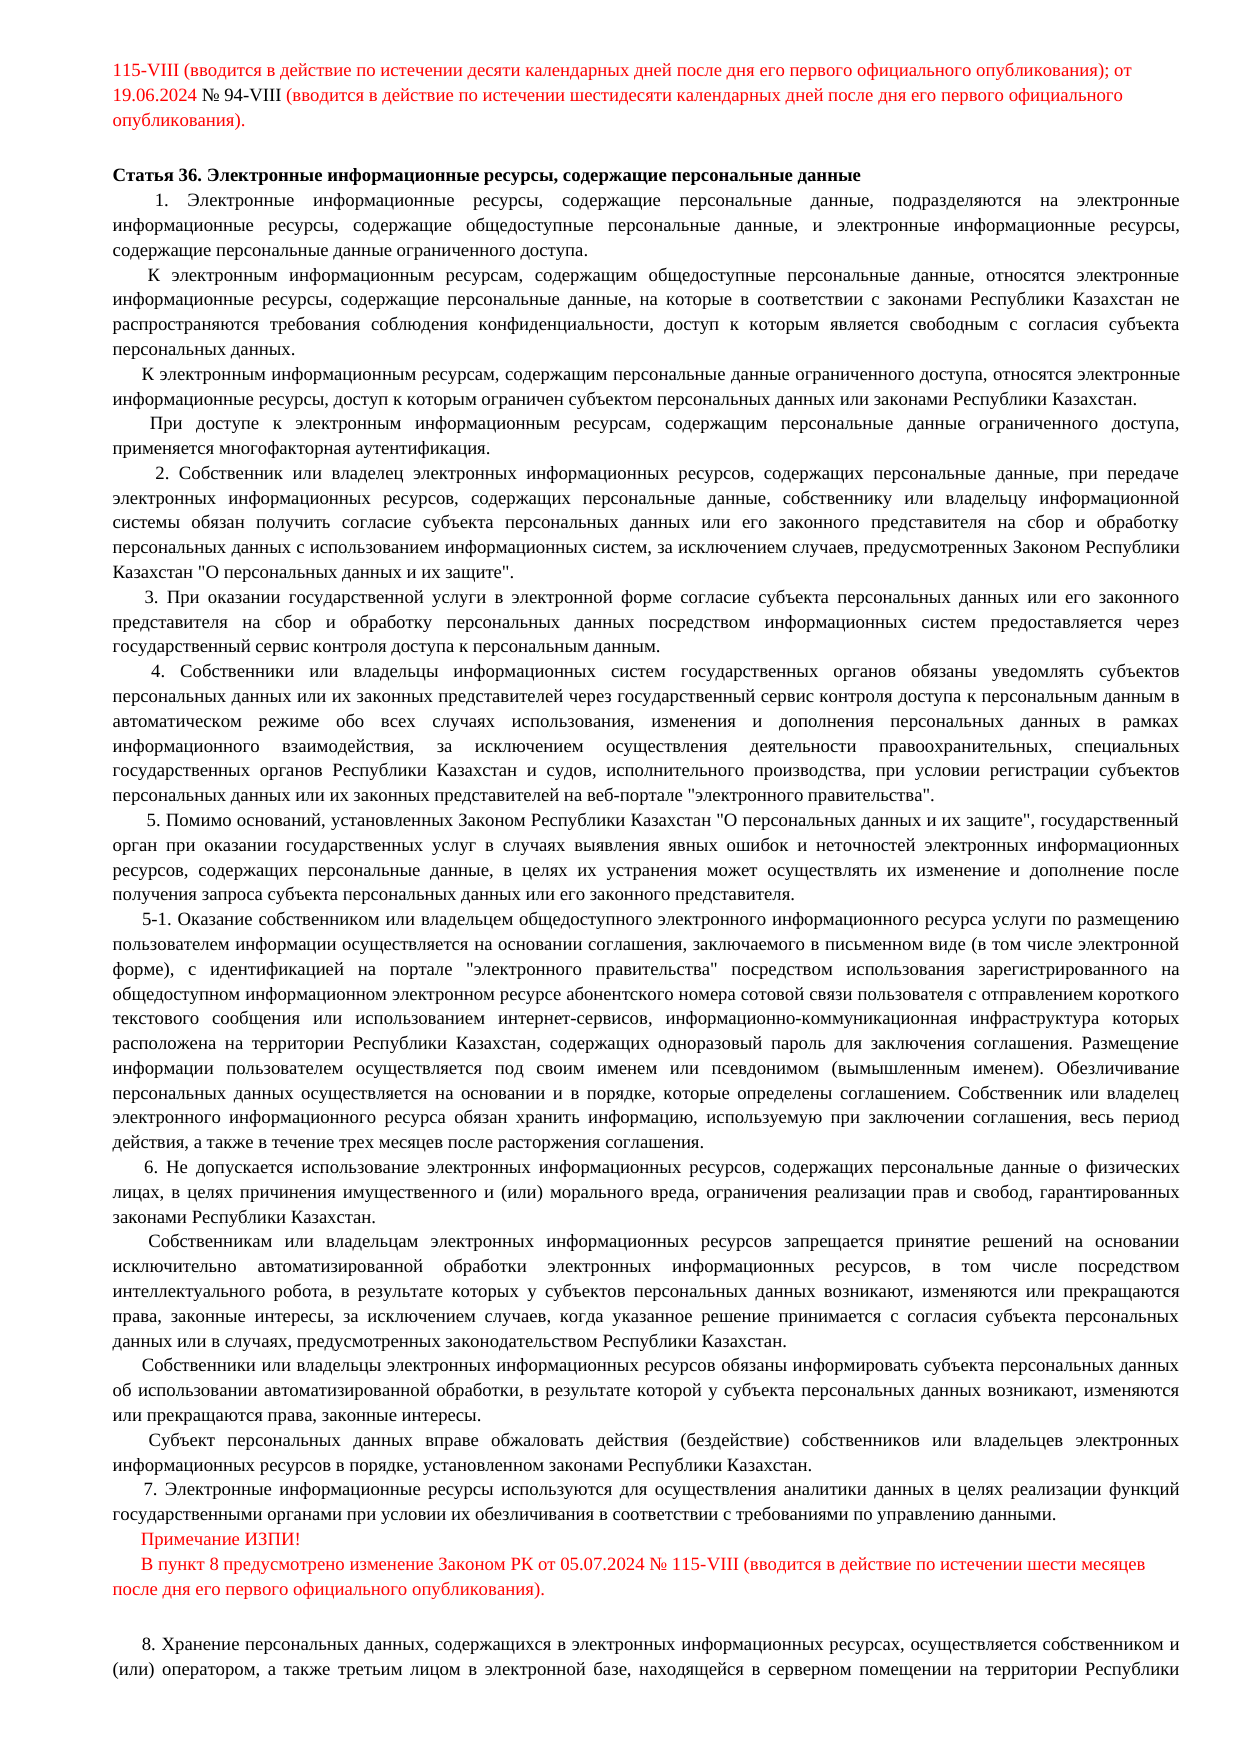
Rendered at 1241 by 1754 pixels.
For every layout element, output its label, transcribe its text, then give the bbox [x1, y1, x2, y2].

text 4. Собственники или владельцы информационных систем государственных органов обязаны уведомлять субъектов персональных данных или их законных представителей через государственный сервис контроля доступа к персональным данным в автоматическом режиме обо всех случаях использования, изменения и дополнения персональных данных в рамках информационного взаимодействия, за исключением осуществления деятельности правоохранительных, специальных государственных органов Республики Казахстан и судов, исполнительного производства, при условии регистрации субъектов персональных данных или их законных представителей на веб-портале "электронного правительства". [112, 660, 1181, 806]
text Статья 36. Электронные информационные ресурсы, содержащие персональные данные [112, 164, 1181, 186]
text 7. Электронные информационные ресурсы используются для осуществления аналитики данных в целях реализации функций государственными органами при условии их обезличивания в соответствии с требованиями по управлению данными. [112, 1478, 1181, 1524]
text К электронным информационным ресурсам, содержащим персональные данные ограниченного доступа, относятся электронные информационные ресурсы, доступ к которым ограничен субъектом персональных данных или законами Республики Казахстан. [112, 363, 1181, 409]
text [112, 1633, 1181, 1679]
text Собственникам или владельцам электронных информационных ресурсов запрещается принятие решений на основании исключительно автоматизированной обработки электронных информационных ресурсов, в том числе посредством интеллектуального робота, в результате которых у субъектов персональных данных возникают, изменяются или прекращаются права, законные интересы, за исключением случаев, когда указанное решение принимается с согласия субъекта персональных данных или в случаях, предусмотренных законодательством Республики Казахстан. [112, 1230, 1181, 1351]
text 5. Помимо оснований, установленных Законом Республики Казахстан "О персональных данных и их защите", государственный орган при оказании государственных услуг в случаях выявления явных ошибок и неточностей электронных информационных ресурсов, содержащих персональные данные, в целях их устранения может осуществлять их изменение и дополнение после получения запроса субъекта персональных данных или его законного представителя. [112, 809, 1181, 905]
text К электронным информационным ресурсам, содержащим общедоступные персональные данные, относятся электронные информационные ресурсы, содержащие персональные данные, на которые в соответствии с законами Республики Казахстан не распространяются требования соблюдения конфиденциальности, доступ к которым является свободным с согласия субъекта персональных данных. [112, 263, 1181, 359]
text 6. Не допускается использование электронных информационных ресурсов, содержащих персональные данные о физических лицах, в целях причинения имущественного и (или) морального вреда, ограничения реализации прав и свобод, гарантированных законами Республики Казахстан. [112, 1156, 1181, 1227]
text 1. Электронные информационные ресурсы, содержащие персональные данные, подразделяются на электронные информационные ресурсы, содержащие общедоступные персональные данные, и электронные информационные ресурсы, содержащие персональные данные ограниченного доступа. [112, 189, 1181, 260]
text 2. Собственник или владелец электронных информационных ресурсов, содержащих персональные данные, при передаче электронных информационных ресурсов, содержащих персональные данные, собственнику или владельцу информационной системы обязан получить согласие субъекта персональных данных или его законного представителя на сбор и обработку персональных данных с использованием информационных систем, за исключением случаев, предусмотренных Законом Республики Казахстан "О персональных данных и их защите". [112, 462, 1181, 582]
text 5-1. Оказание собственником или владельцем общедоступного электронного информационного ресурса услуги по размещению пользователем информации осуществляется на основании соглашения, заключаемого в письменном виде (в том числе электронной форме), с идентификацией на портале "электронного правительства" посредством использования зарегистрированного на общедоступном информационном электронном ресурсе абонентского номера сотовой связи пользователя с отправлением короткого текстового сообщения или использованием интернет-сервисов, информационно-коммуникационная инфраструктура которых расположена на территории Республики Казахстан, содержащих одноразовый пароль для заключения соглашения. Размещение информации пользователем осуществляется под своим именем или псевдонимом (вымышленным именем). Обезличивание персональных данных осуществляется на основании и в порядке, которые определены соглашением. Собственник или владелец электронного информационного ресурса обязан хранить информацию, используемую при заключении соглашения, весь период действия, а также в течение трех месяцев после расторжения соглашения. [112, 908, 1181, 1153]
text Собственники или владельцы электронных информационных ресурсов обязаны информировать субъекта персональных данных об использовании автоматизированной обработки, в результате которой у субъекта персональных данных возникают, изменяются или прекращаются права, законные интересы. [112, 1354, 1181, 1425]
text 3. При оказании государственной услуги в электронной форме согласие субъекта персональных данных или его законного представителя на сбор и обработку персональных данных посредством информационных систем предоставляется через государственный сервис контроля доступа к персональным данным. [112, 586, 1181, 657]
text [112, 59, 1181, 160]
text При доступе к электронным информационным ресурсам, содержащим персональные данные ограниченного доступа, применяется многофакторная аутентификация. [112, 412, 1181, 458]
text Примечание ИЗПИ! В пункт 8 предусмотрено изменение Законом РК от 05.07.2024 № 115-VIII (вводится в действие по истечении шести месяцев после дня его первого официального опубликования). [112, 1528, 1181, 1629]
text Субъект персональных данных вправе обжаловать действия (бездействие) собственников или владельцев электронных информационных ресурсов в порядке, установленном законами Республики Казахстан. [112, 1429, 1181, 1475]
